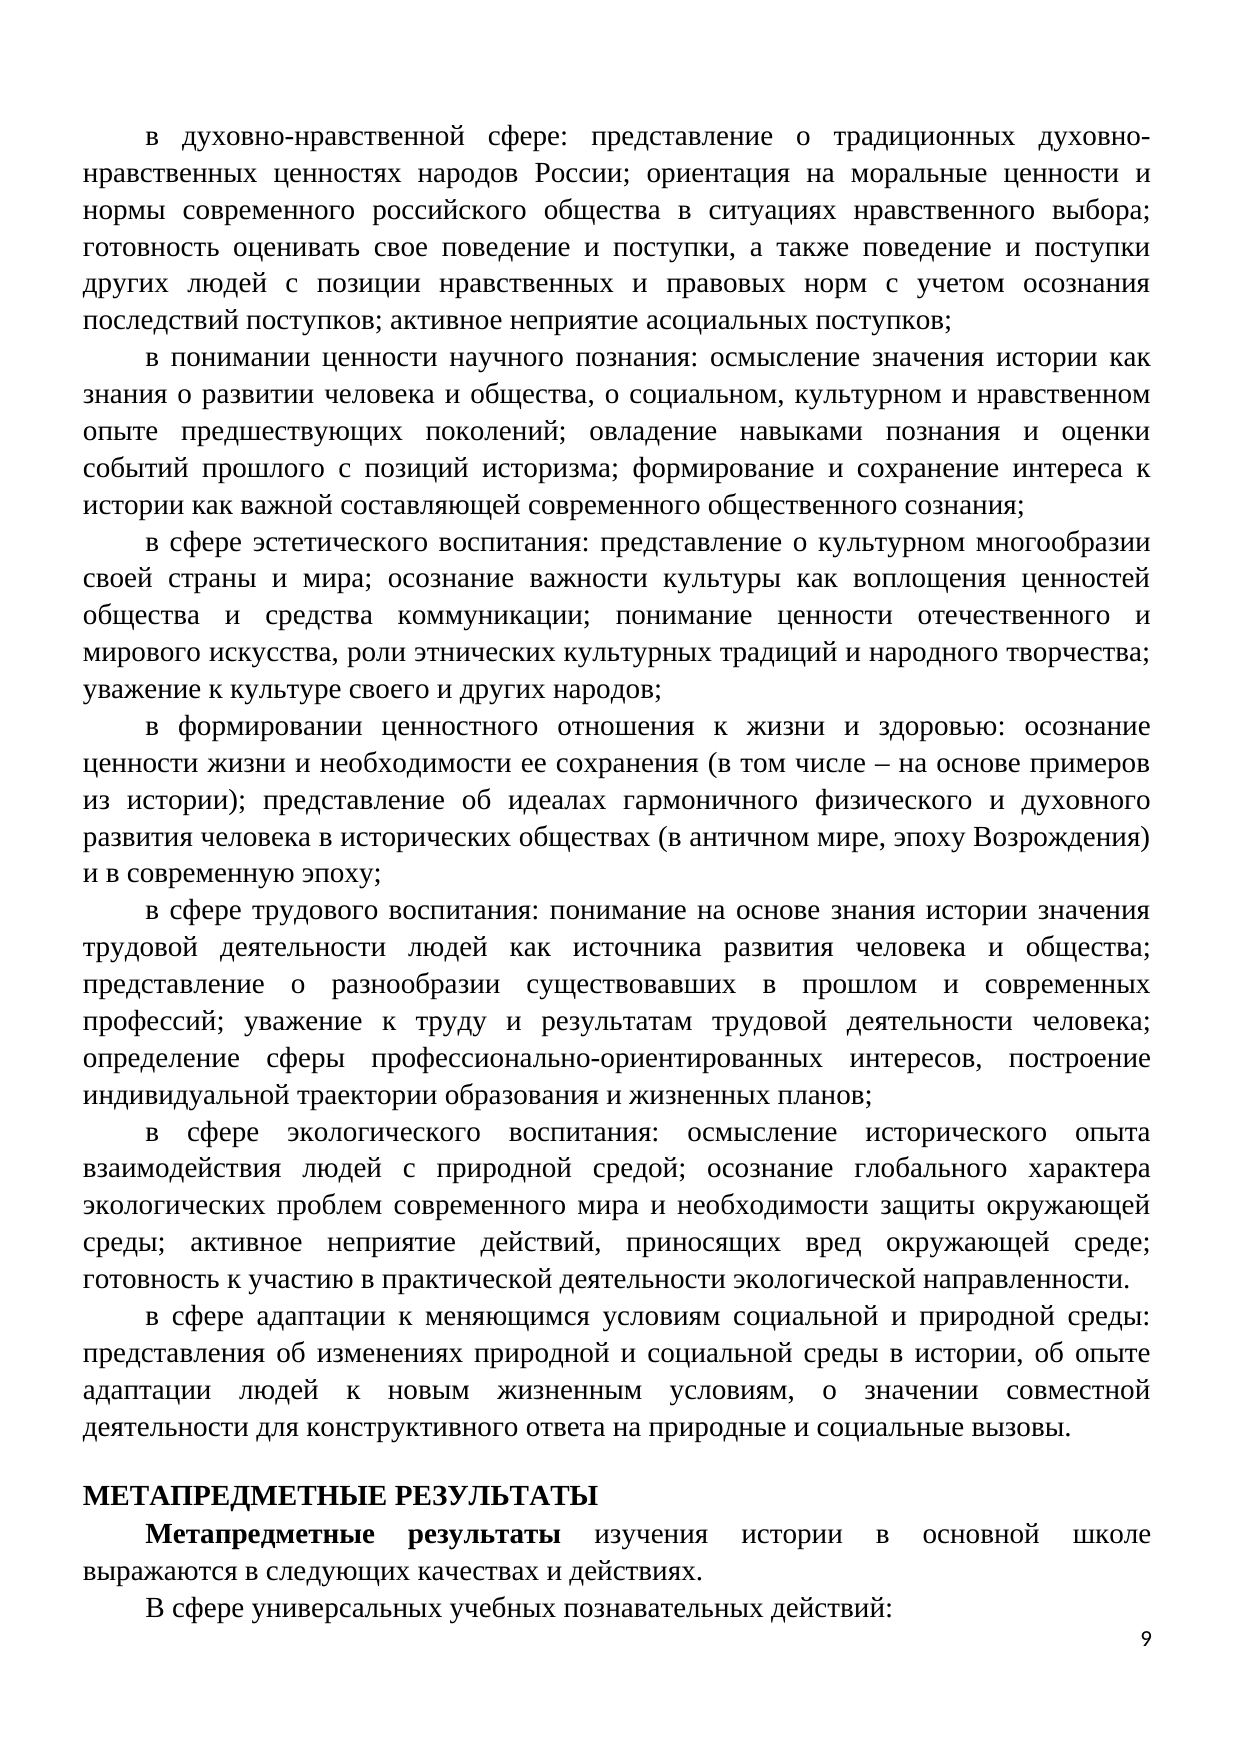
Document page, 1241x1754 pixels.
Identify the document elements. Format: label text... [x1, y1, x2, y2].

text В сфере универсальных учебных познавательных действий: [83, 1590, 1152, 1624]
text в понимании ценности научного познания: осмысление значения истории как знания о развитии человека и общества, о социальном, культурном и нравственном опыте предшествующих поколений; овладение навыками познания и оценки событий прошлого с позиций историзма; формирование и сохранение интереса к истории как важной составляющей современного общественного сознания; [83, 339, 1152, 520]
text в сфере трудового воспитания: понимание на основе знания истории значения трудовой деятельности людей как источника развития человека и общества; представление о разнообразии существовавших в прошлом и современных профессий; уважение к труду и результатам трудовой деятельности человека; определение сферы профессионально-ориентированных интересов, построение индивидуальной траектории образования и жизненных планов; [83, 892, 1152, 1110]
text в сфере адаптации к меняющимся условиям социальной и природной среды: представления об изменениях природной и социальной среды в истории, об опыте адаптации людей к новым жизненным условиям, о значении совместной деятельности для конструктивного ответа на природные и социальные вызовы. [83, 1298, 1152, 1442]
text в сфере эстетического воспитания: представление о культурном многообразии своей страны и мира; осознание важности культуры как воплощения ценностей общества и средства коммуникации; понимание ценности отечественного и мирового искусства, роли этнических культурных традиций и народного творчества; уважение к культуре своего и других народов; [83, 524, 1152, 705]
text в формировании ценностного отношения к жизни и здоровью: осознание ценности жизни и необходимости ее сохранения (в том числе – на основе примеров из истории); представление об идеалах гармоничного физического и духовного развития человека в исторических обществах (в античном мире, эпоху Возрождения) и в современную эпоху; [83, 708, 1152, 889]
text Метапредметные результаты изучения истории в основной школе выражаются в следующих качествах и действиях. [83, 1516, 1152, 1587]
text в духовно-нравственной сфере: представление о традиционных духовно-нравственных ценностях народов России; ориентация на моральные ценности и нормы современного российского общества в ситуациях нравственного выбора; готовность оценивать свое поведение и поступки, а также поведение и поступки других людей с позиции нравственных и правовых норм с учетом осознания последствий поступков; активное неприятие асоциальных поступков; [83, 118, 1152, 336]
text МЕТАПРЕДМЕТНЫЕ РЕЗУЛЬТАТЫ [83, 1478, 1152, 1511]
text в сфере экологического воспитания: осмысление исторического опыта взаимодействия людей с природной средой; осознание глобального характера экологических проблем современного мира и необходимости защиты окружающей среды; активное неприятие действий, приносящих вред окружающей среде; готовность к участию в практической деятельности экологической направленности. [83, 1114, 1152, 1295]
